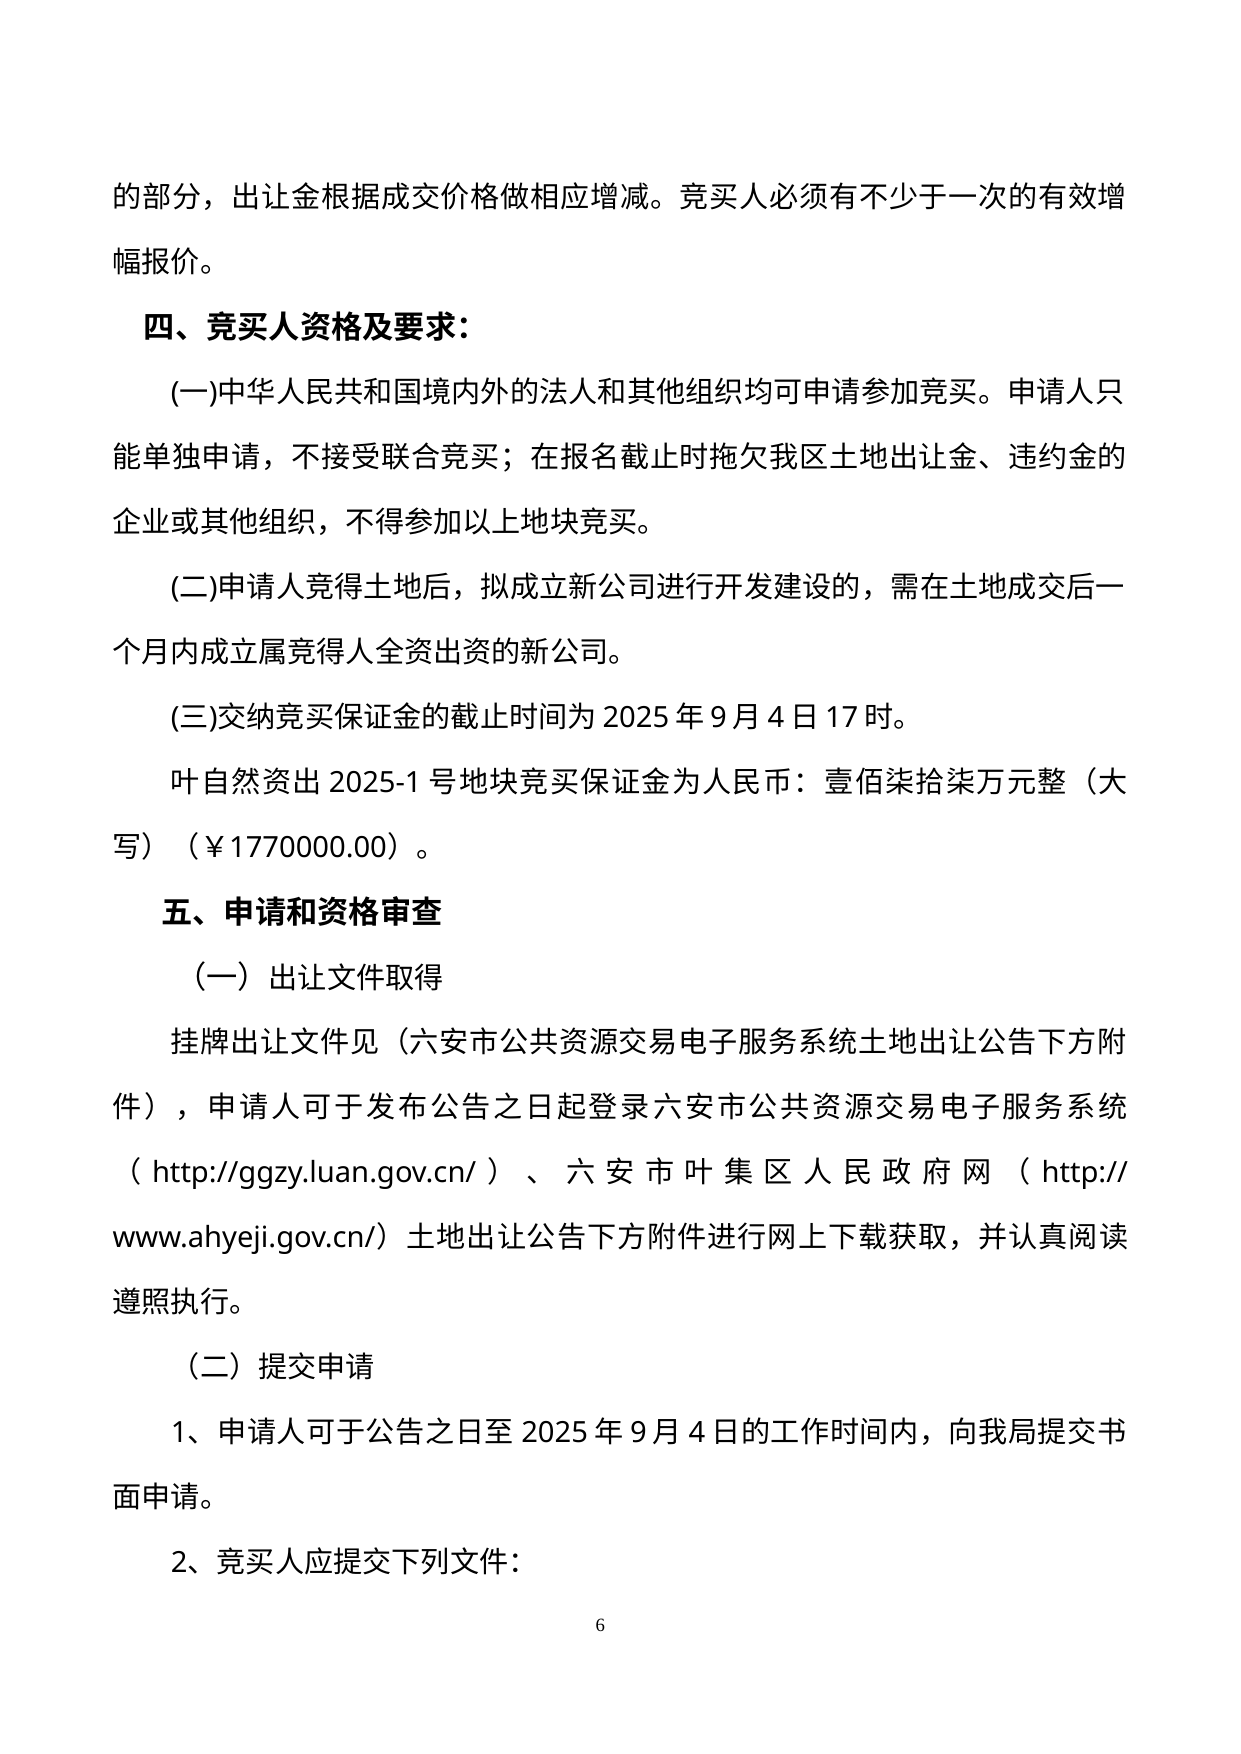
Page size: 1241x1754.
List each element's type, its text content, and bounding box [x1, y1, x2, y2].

text (一)中华人民共和国境内外的法人和其他组织均可申请参加竞买。申请人只能单独申请，不接受联合竞买；在报名截止时拖欠我区土地出让金、违约金的企业或其他组织，不得参加以上地块竞买。 [112, 357, 1128, 552]
text 四、竞买人资格及要求： [112, 292, 1128, 357]
text (二)申请人竞得土地后，拟成立新公司进行开发建设的，需在土地成交后一个月内成立属竞得人全资出资的新公司。 [112, 552, 1128, 682]
text 叶自然资出2025-1号地块竞买保证金为人民币：壹佰柒拾柒万元整（大写）（￥1770000.00）。 [112, 747, 1128, 877]
text (三)交纳竞买保证金的截止时间为2025年9月4日17时。 [112, 682, 1128, 747]
text 五、申请和资格审查 [112, 877, 1128, 942]
text 1、申请人可于公告之日至2025年9月4日的工作时间内，向我局提交书面申请。 [112, 1397, 1128, 1527]
text 挂牌出让文件见（六安市公共资源交易电子服务系统土地出让公告下方附件），申请人可于发布公告之日起登录六安市公共资源交易电子服务系统（http://ggzy.luan.gov.cn/）、六安市叶集区人民政府网（http://www.ahyeji.gov.cn/）土地出让公告下方附件进行网上下载获取，并认真阅读遵照执行。 [112, 1007, 1128, 1332]
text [112, 162, 1128, 292]
text 2、竞买人应提交下列文件： [112, 1527, 1128, 1592]
text （一）出让文件取得 [112, 942, 1128, 1007]
text （二）提交申请 [112, 1332, 1128, 1397]
